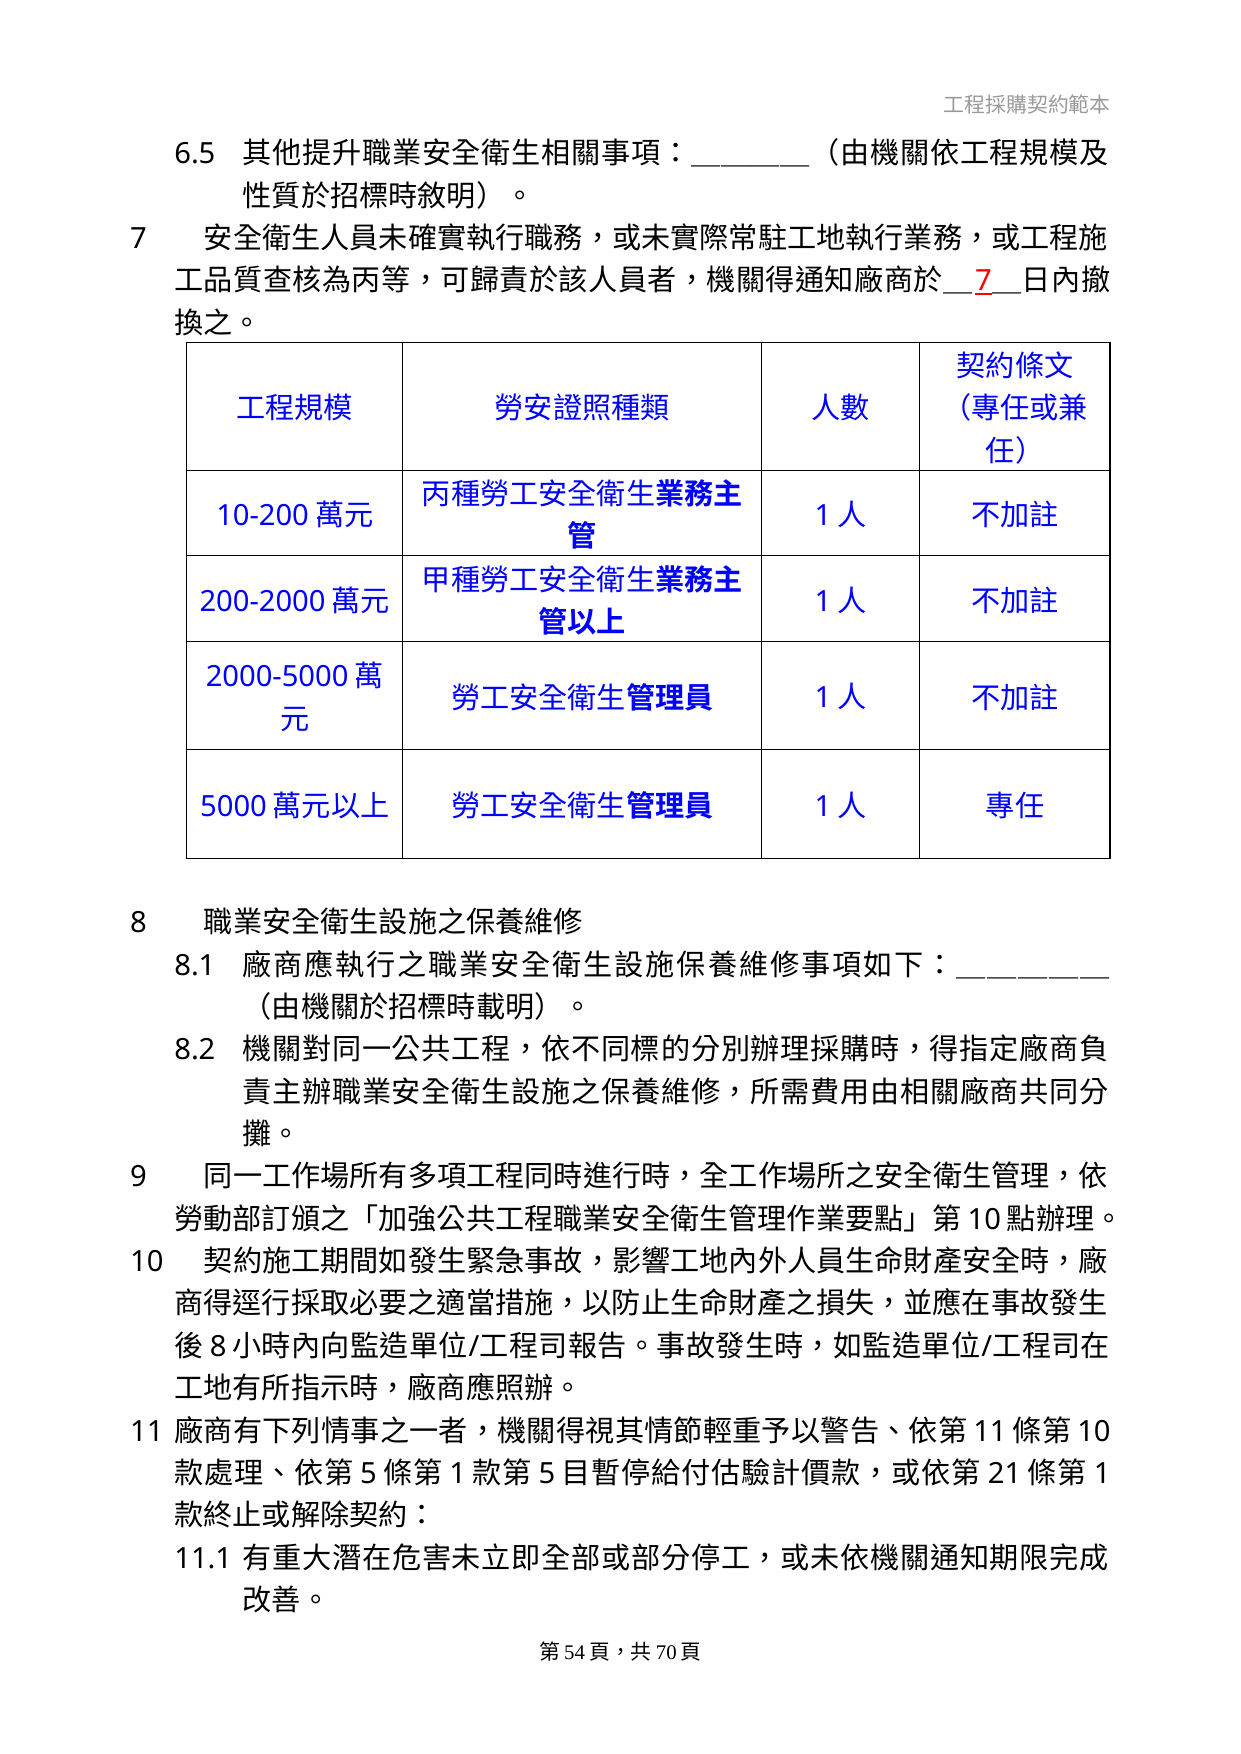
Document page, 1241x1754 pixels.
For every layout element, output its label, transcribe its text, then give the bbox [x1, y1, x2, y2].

list 廠商應執行之職業安全衛生設施保養維修事項如下：＿＿＿＿＿（由機關於招標時載明）。 [174, 941, 1110, 1026]
table_cell 1人 [762, 471, 919, 555]
list 職業安全衛生設施之保養維修 [130, 899, 1110, 941]
table_header 工程規模 [187, 343, 402, 469]
table_cell 1人 [762, 642, 919, 749]
table_cell 1人 [762, 750, 919, 858]
list 契約施工期間如發生緊急事故，影響工地內外人員生命財產安全時，廠商得逕行採取必要之適當措施，以防止生命財產之損失，並應在事故發生後8小時內向監造單位/工程司報告。事故發生時，如監造單位/工程司在工地有所指示時，廠商應照辦。 [130, 1238, 1110, 1407]
list 機關對同一公共工程，依不同標的分別辦理採購時，得指定廠商負責主辦職業安全衛生設施之保養維修，所需費用由相關廠商共同分攤。 [174, 1026, 1110, 1153]
table_cell 2000-5000萬元 [187, 642, 402, 749]
list 廠商有下列情事之一者，機關得視其情節輕重予以警告、依第11條第10款處理、依第5條第1款第5目暫停給付估驗計價款，或依第21條第1款終止或解除契約： [130, 1407, 1110, 1534]
table_cell 甲種勞工安全衛生業務主管以上 [403, 556, 761, 641]
table_header 勞安證照種類 [403, 343, 761, 469]
table_cell 勞工安全衛生管理員 [403, 642, 761, 749]
list 其他提升職業安全衛生相關事項：＿＿＿＿（由機關依工程規模及性質於招標時敘明）。 [174, 130, 1110, 214]
table_cell 200-2000萬元 [187, 556, 402, 641]
table_cell 不加註 [920, 556, 1109, 641]
list 有重大潛在危害未立即全部或部分停工，或未依機關通知期限完成改善。 [174, 1534, 1110, 1619]
list 安全衛生人員未確實執行職務，或未實際常駐工地執行業務，或工程施工品質查核為丙等，可歸責於該人員者，機關得通知廠商於＿7＿日內撤換之。 [130, 214, 1110, 342]
table_cell 5000萬元以上 [187, 750, 402, 858]
table_cell 勞工安全衛生管理員 [403, 750, 761, 858]
table_cell 丙種勞工安全衛生業務主管 [403, 471, 761, 555]
table_cell 專任 [920, 750, 1109, 858]
table_cell 10-200萬元 [187, 471, 402, 555]
table_cell 1人 [762, 556, 919, 641]
table_header 人數 [762, 343, 919, 469]
list 同一工作場所有多項工程同時進行時，全工作場所之安全衛生管理，依勞動部訂頒之「加強公共工程職業安全衛生管理作業要點」第10點辦理。 [130, 1153, 1110, 1238]
table_header 契約條文（專任或兼任） [920, 343, 1109, 469]
table_cell 不加註 [920, 642, 1109, 749]
table_cell 不加註 [920, 471, 1109, 555]
